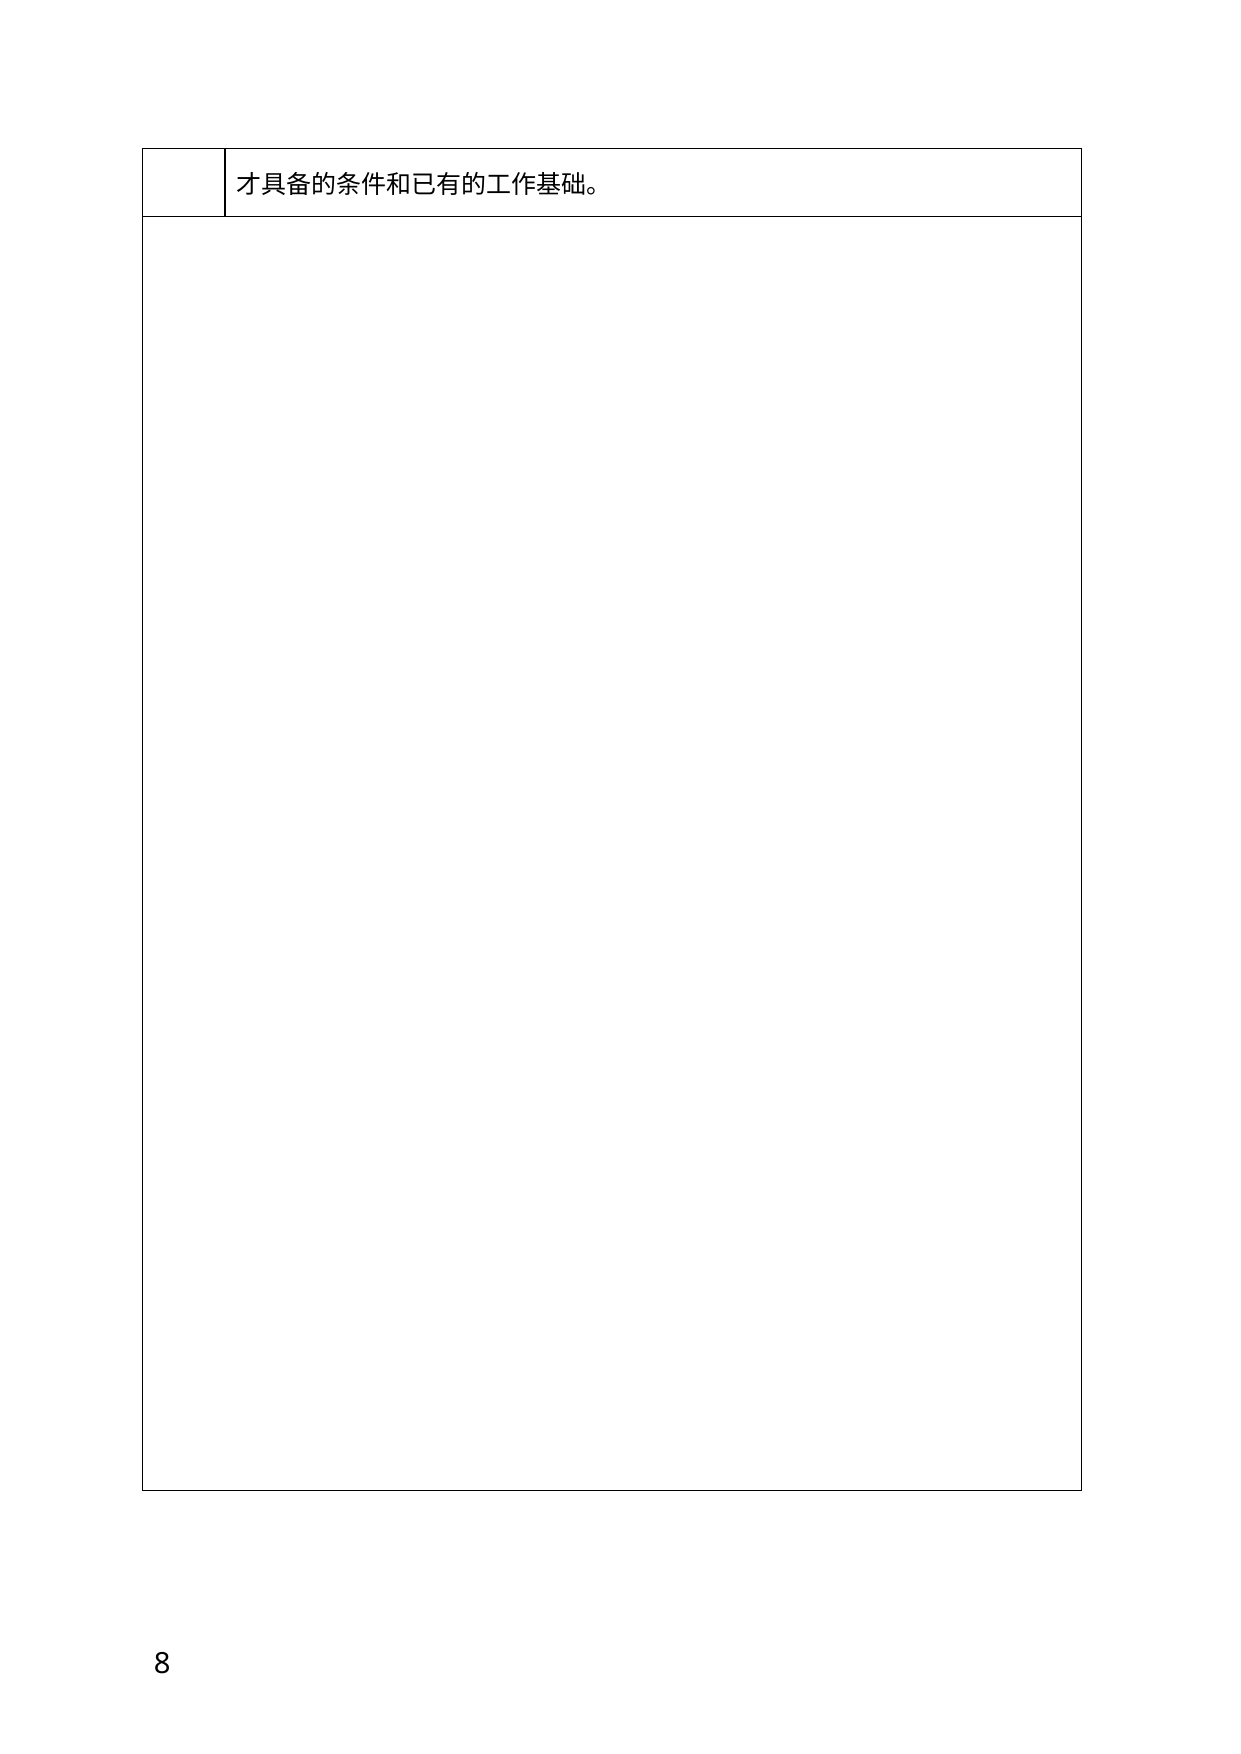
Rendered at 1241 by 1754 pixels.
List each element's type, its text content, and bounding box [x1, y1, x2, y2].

table_cell [143, 217, 1081, 1490]
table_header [226, 149, 1081, 216]
table_header 说明 [143, 149, 224, 216]
